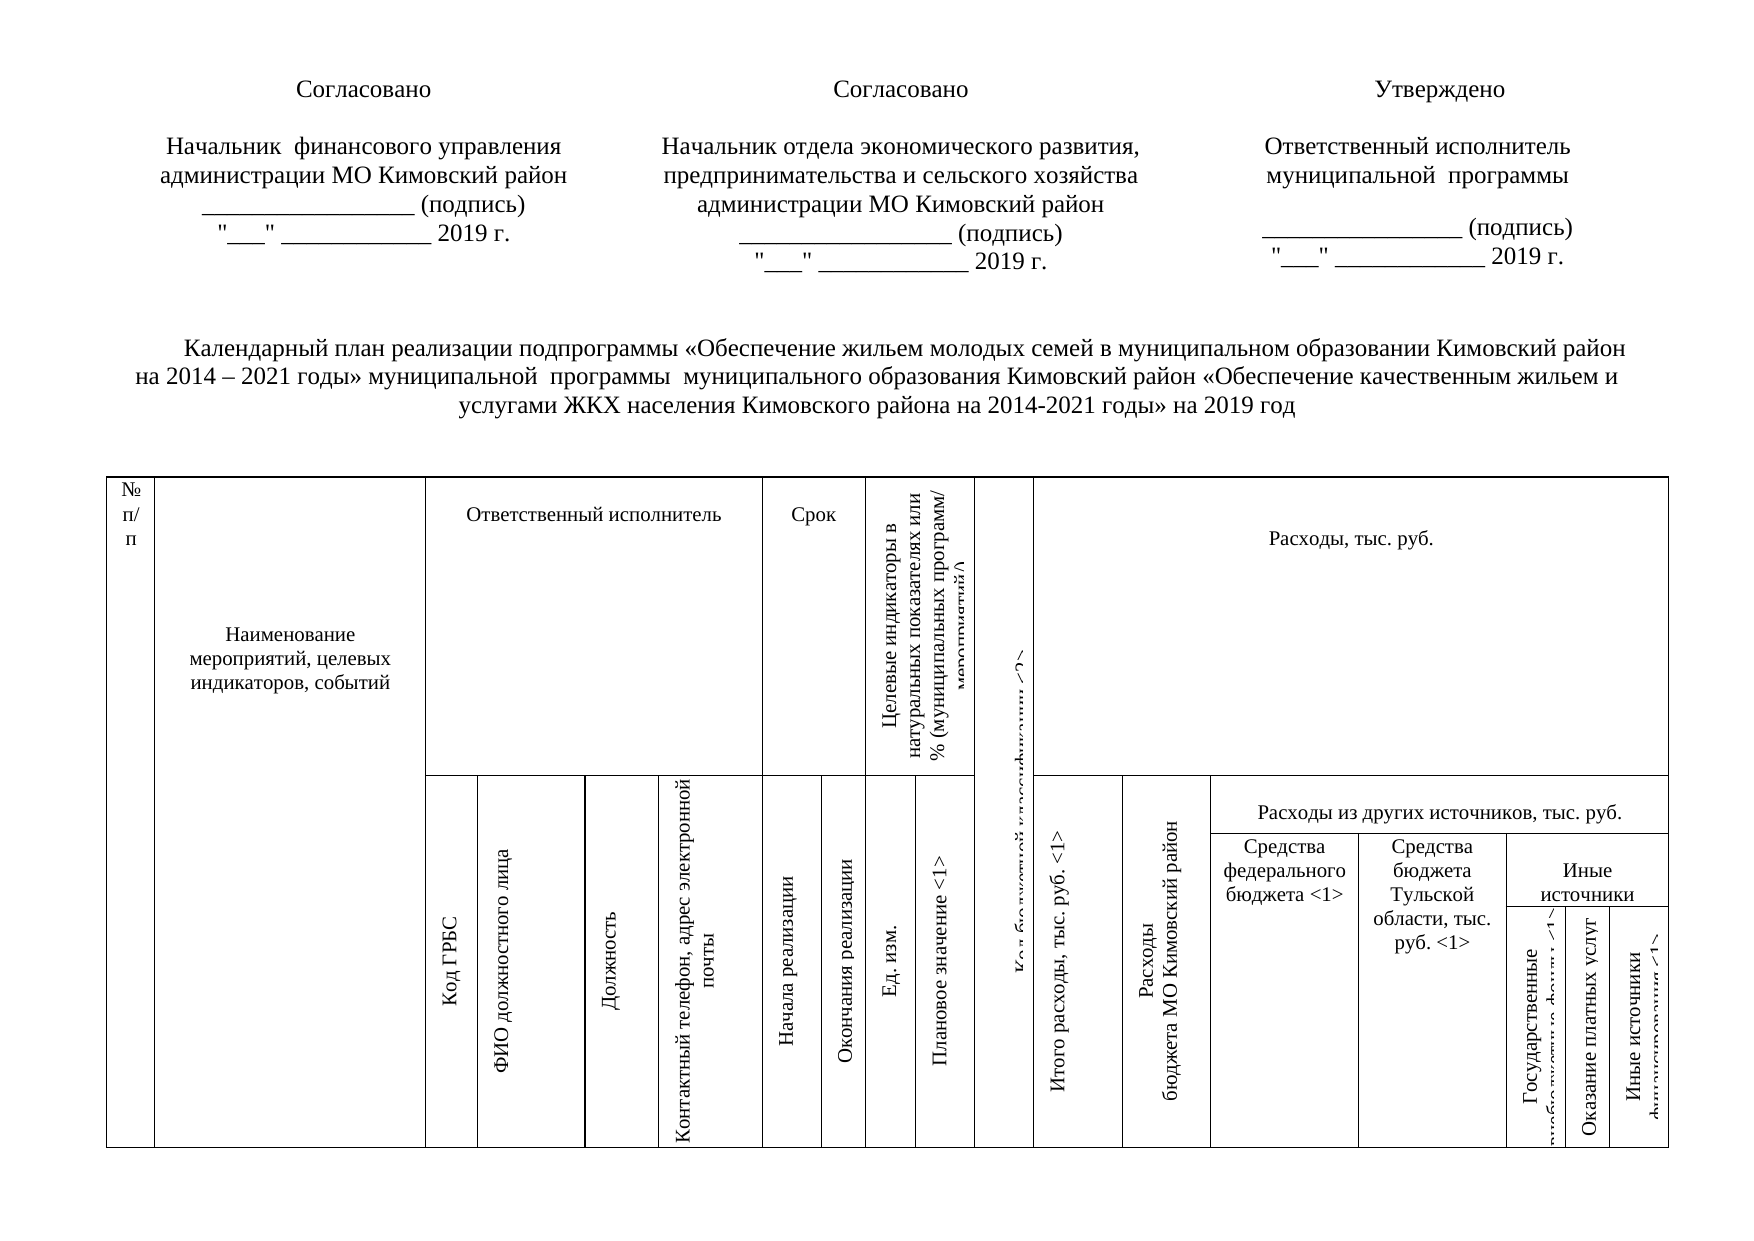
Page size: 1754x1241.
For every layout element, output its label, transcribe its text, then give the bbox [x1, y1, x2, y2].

table_cell Должность [586, 776, 658, 1147]
table_cell Расходы бюджета МО Кимовский район [1123, 776, 1210, 1147]
table_header Согласовано Начальник финансового управления администрации МО Кимовский район _________________ (подпись) "___" ____________ 2019 г. [107, 74, 620, 304]
table_header Наименование мероприятий, целевых индикаторов, событий [155, 478, 425, 1147]
table_cell Итого расходы, тыс. руб. <1> [1034, 776, 1122, 1147]
table_cell Окончания реализации [822, 776, 865, 1147]
table_header № п/п [107, 478, 154, 1147]
table_cell Государственные внебюджетные фонды <1> [1507, 907, 1565, 1147]
text Календарный план реализации подпрограммы «Обеспечение жильем молодых семей в муниципальном образовании Кимовский район на 2014 – 2021 годы» муниципальной программы муниципального образования Кимовский район «Обеспечение качественным жильем и услугами ЖКХ населения Кимовского района на 2014-2021 годы» на 2019 год [118, 333, 1636, 419]
table_cell Код ГРБС [426, 776, 477, 1147]
table_cell Иные источники финансирования <1> [1610, 907, 1668, 1147]
table_cell Расходы из других источников, тыс. руб. [1211, 776, 1668, 833]
table_header Целевые индикаторы в натуральных показателях или % (муниципальных программ/ мероприятий/) [866, 478, 974, 775]
table_header Код бюджетной классификации <2> [975, 478, 1033, 1147]
table_cell Средства федерального бюджета <1> [1211, 834, 1358, 1147]
table_cell Оказание платных услуг <1> [1566, 907, 1609, 1147]
table_cell Плановое значение <1> [916, 776, 974, 1147]
table_cell Иные источники [1507, 834, 1668, 906]
table_cell Средства бюджета Тульской области, тыс. руб. <1> [1359, 834, 1506, 1147]
table_header Срок [763, 478, 865, 775]
table_header Расходы, тыс. руб. [1034, 478, 1668, 775]
table_header Ответственный исполнитель [426, 478, 762, 775]
table_cell Контактный телефон, адрес электронной почты [659, 776, 762, 1147]
table_cell Начала реализации [763, 776, 821, 1147]
table_cell ФИО должностного лица [478, 776, 584, 1147]
table_cell Ед. изм. [866, 776, 915, 1147]
table_header Утверждено Ответственный исполнитель муниципальной программы ________________ (подпись) "___" ____________ 2019 г. [1181, 74, 1654, 304]
table_header Согласовано Начальник отдела экономического развития, предпринимательства и сельского хозяйства администрации МО Кимовский район _________________ (подпись) "___" ____________ 2019 г. [620, 74, 1181, 304]
